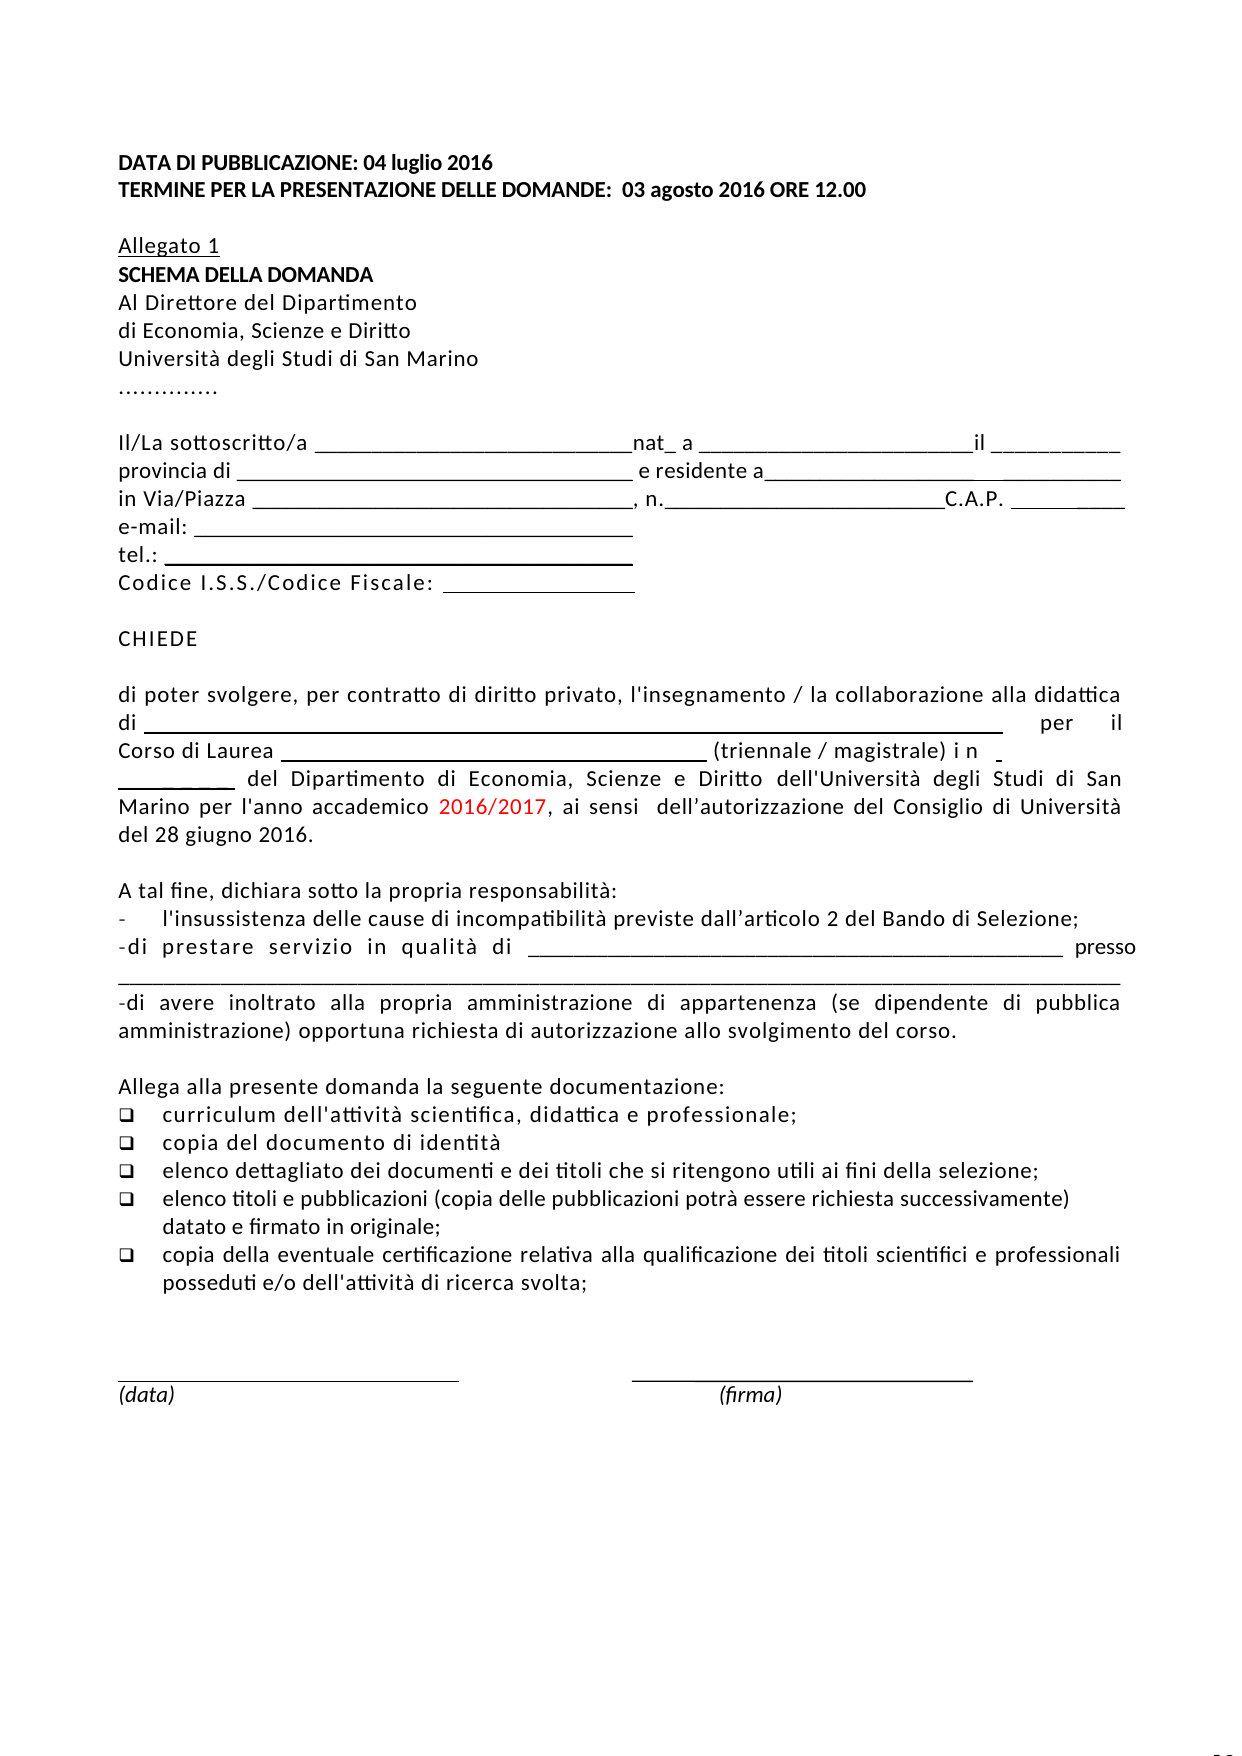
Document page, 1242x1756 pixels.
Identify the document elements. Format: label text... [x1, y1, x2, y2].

text provincia di e residente a __________ [118, 456, 1122, 484]
text A tal fine, dichiara sotto la propria responsabilità: [118, 876, 1122, 904]
list l'insussistenza delle cause di incompatibilità previste dall’articolo 2 del Bando di Selezione; [118, 904, 1122, 932]
text (data) (firma) [118, 1381, 1122, 1408]
list copia della eventuale certificazione relativa alla qualificazione dei titoli scientifici e professionali posseduti e/o dell'attività di ricerca svolta; [118, 1240, 1122, 1296]
list di avere inoltrato alla propria amministrazione di appartenenza (se dipendente di pubblica amministrazione) opportuna richiesta di autorizzazione allo svolgimento del corso. [118, 988, 1122, 1044]
list elenco dettagliato dei documenti e dei titoli che si ritengono utili ai fini della selezione; [118, 1156, 1122, 1184]
list di prestare servizio in qualità di _______________________________________________ presso ________________________________________________________________________________________ [118, 932, 1137, 988]
text di poter svolgere, per contratto di diritto privato, l'insegnamento / la collaborazione alla didattica di per il Corso di Laurea (triennale / magistrale) in ____ del Dipartimento di Economia, Scienze e Diritto dell'Università degli Studi di San Marino per l'anno accademico 2016/2017, ai sensi dell’autorizzazione del Consiglio di Università del 28 giugno 2016. [118, 680, 1122, 848]
text TERMINE PER LA PRESENTAZIONE DELLE DOMANDE: 03 agosto 2016 ORE 12.00 [118, 176, 1122, 204]
text DATA DI PUBBLICAZIONE: 04 luglio 2016 [118, 148, 1122, 176]
list elenco titoli e pubblicazioni (copia delle pubblicazioni potrà essere richiesta successivamente) datato e firmato in originale; [118, 1184, 1122, 1240]
text Allegato 1 [118, 232, 1122, 260]
list copia del documento di identità [118, 1128, 1122, 1156]
text Codice I.S.S./Codice Fiscale: [118, 568, 1122, 596]
text di Economia, Scienze e Diritto [118, 316, 1122, 344]
text Al Direttore del Dipartimento [118, 288, 1122, 316]
text Università degli Studi di San Marino [118, 344, 1122, 372]
text e-mail: [118, 512, 1122, 540]
text tel.: [118, 540, 1122, 568]
list curriculum dell'attività scientifica, didattica e professionale; [118, 1100, 1122, 1128]
text Allega alla presente domanda la seguente documentazione: [118, 1072, 1122, 1100]
text SCHEMA DELLA DOMANDA [118, 260, 1122, 288]
text Il/La sottoscritto/a nat_ a il ___________ [118, 428, 1122, 456]
text CHIEDE [118, 624, 1122, 652]
text in Via/Piazza , n. C.A.P. ____ [118, 484, 1137, 512]
text .............. [118, 372, 1122, 400]
